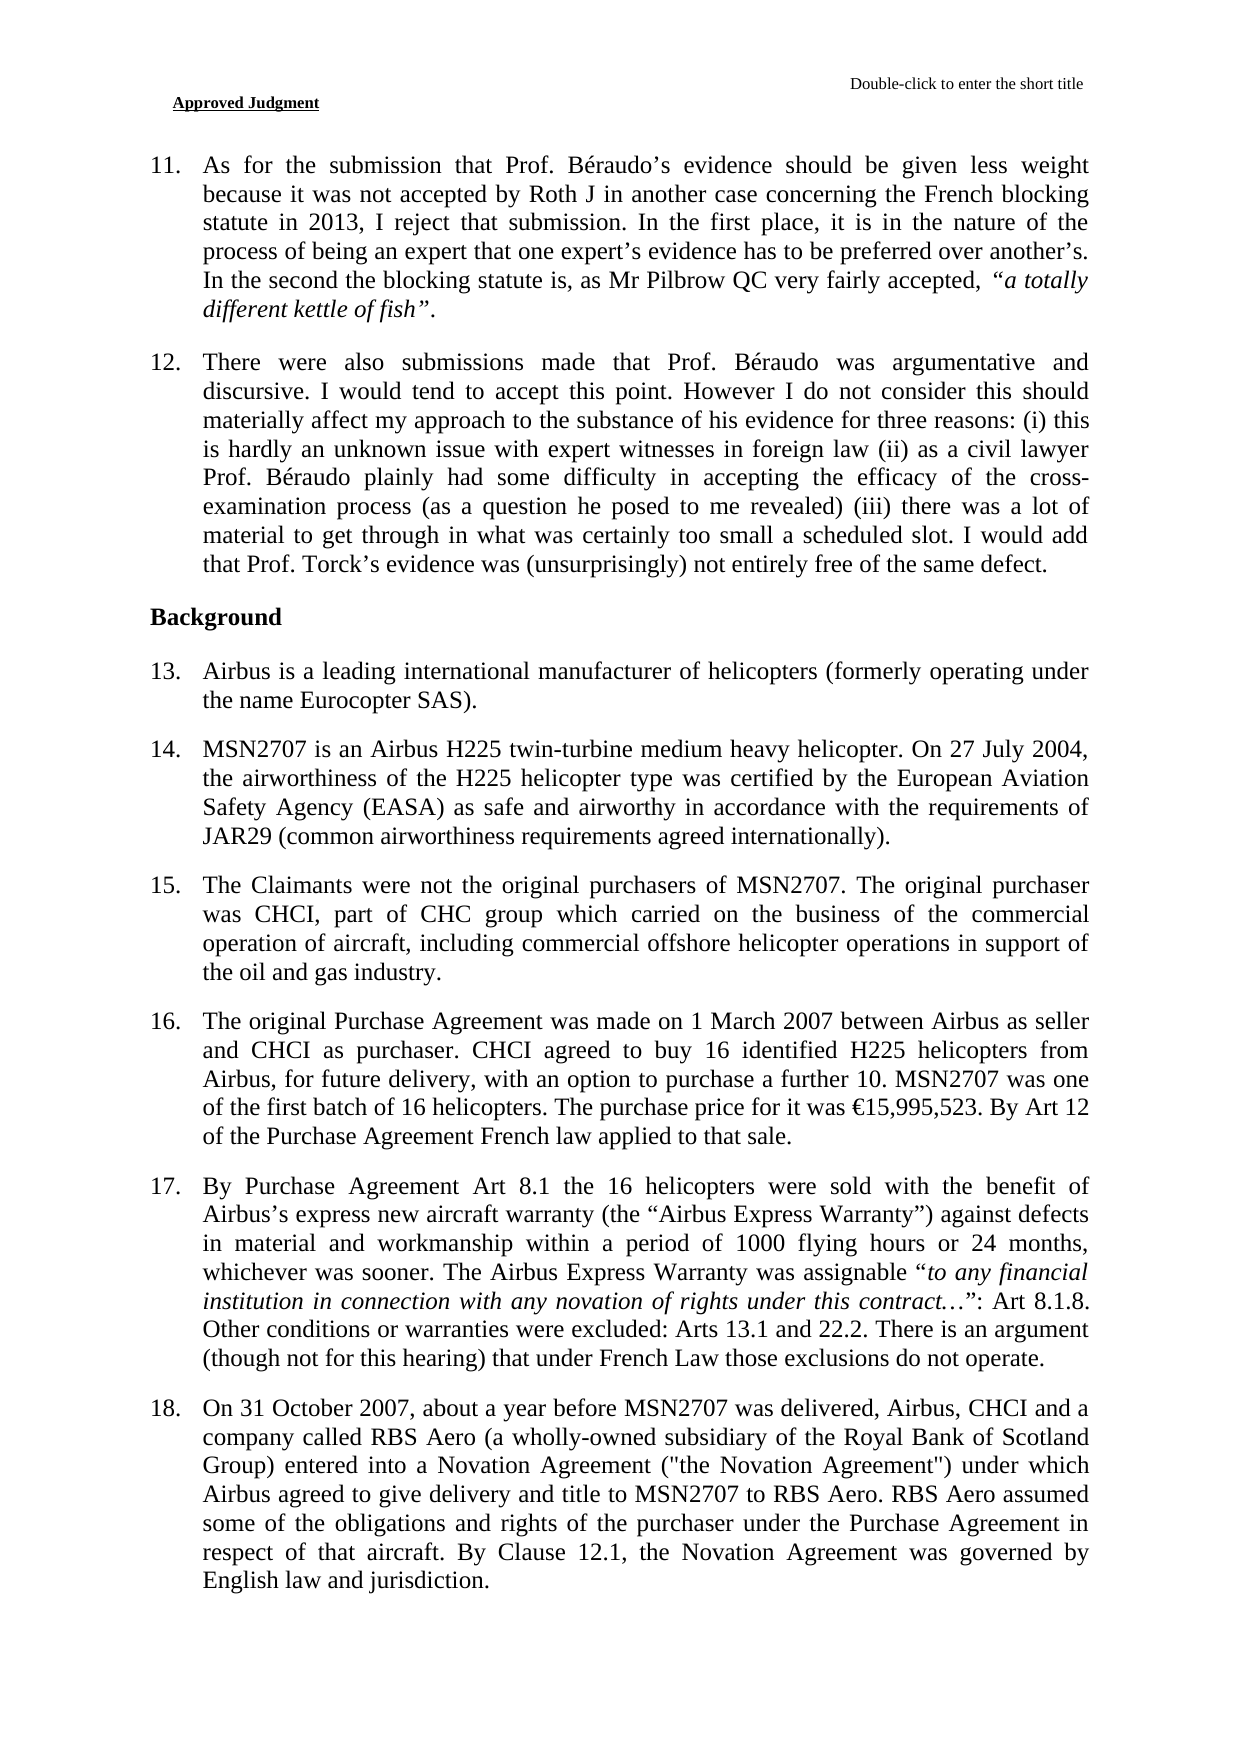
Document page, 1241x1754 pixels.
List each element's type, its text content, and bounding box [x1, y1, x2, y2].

list There were also submissions made that Prof. Béraudo was argumentative and discursive. I would tend to accept this point. However I do not consider this should materially affect my approach to the substance of his evidence for three reasons: (i) this is hardly an unknown issue with expert witnesses in foreign law (ii) as a civil lawyer Prof. Béraudo plainly had some difficulty in accepting the efficacy of the cross-examination process (as a question he posed to me revealed) (iii) there was a lot of material to get through in what was certainly too small a scheduled slot. I would add that Prof. Torck’s evidence was (unsurprisingly) not entirely free of the same defect. [150, 347, 1090, 577]
list MSN2707 is an Airbus H225 twin-turbine medium heavy helicopter. On 27 July 2004, the airworthiness of the H225 helicopter type was certified by the European Aviation Safety Agency (EASA) as safe and airworthy in accordance with the requirements of JAR29 (common airworthiness requirements agreed internationally). [150, 734, 1090, 849]
list As for the submission that Prof. Béraudo’s evidence should be given less weight because it was not accepted by Roth J in another case concerning the French blocking statute in 2013, I reject that submission. In the first place, it is in the nature of the process of being an expert that one expert’s evidence has to be preferred over another’s. In the second the blocking statute is, as Mr Pilbrow QC very fairly accepted, “a totally different kettle of fish”. [150, 150, 1090, 322]
text Background [150, 602, 1090, 631]
list Airbus is a leading international manufacturer of helicopters (formerly operating under the name Eurocopter SAS). [150, 656, 1090, 714]
list The Claimants were not the original purchasers of MSN2707. The original purchaser was CHCI, part of CHC group which carried on the business of the commercial operation of aircraft, including commercial offshore helicopter operations in support of the oil and gas industry. [150, 870, 1090, 985]
list The original Purchase Agreement was made on 1 March 2007 between Airbus as seller and CHCI as purchaser. CHCI agreed to buy 16 identified H225 helicopters from Airbus, for future delivery, with an option to purchase a further 10. MSN2707 was one of the first batch of 16 helicopters. The purchase price for it was €15,995,523. By Art 12 of the Purchase Agreement French law applied to that sale. [150, 1006, 1090, 1150]
list On 31 October 2007, about a year before MSN2707 was delivered, Airbus, CHCI and a company called RBS Aero (a wholly-owned subsidiary of the Royal Bank of Scotland Group) entered into a Novation Agreement ("the Novation Agreement") under which Airbus agreed to give delivery and title to MSN2707 to RBS Aero. RBS Aero assumed some of the obligations and rights of the purchaser under the Purchase Agreement in respect of that aircraft. By Clause 12.1, the Novation Agreement was governed by English law and jurisdiction. [150, 1393, 1090, 1594]
list By Purchase Agreement Art 8.1 the 16 helicopters were sold with the benefit of Airbus’s express new aircraft warranty (the “Airbus Express Warranty”) against defects in material and workmanship within a period of 1000 flying hours or 24 months, whichever was sooner. The Airbus Express Warranty was assignable “to any financial institution in connection with any novation of rights under this contract…”: Art 8.1.8. Other conditions or warranties were excluded: Arts 13.1 and 22.2. There is an argument (though not for this hearing) that under French Law those exclusions do not operate. [150, 1171, 1090, 1372]
